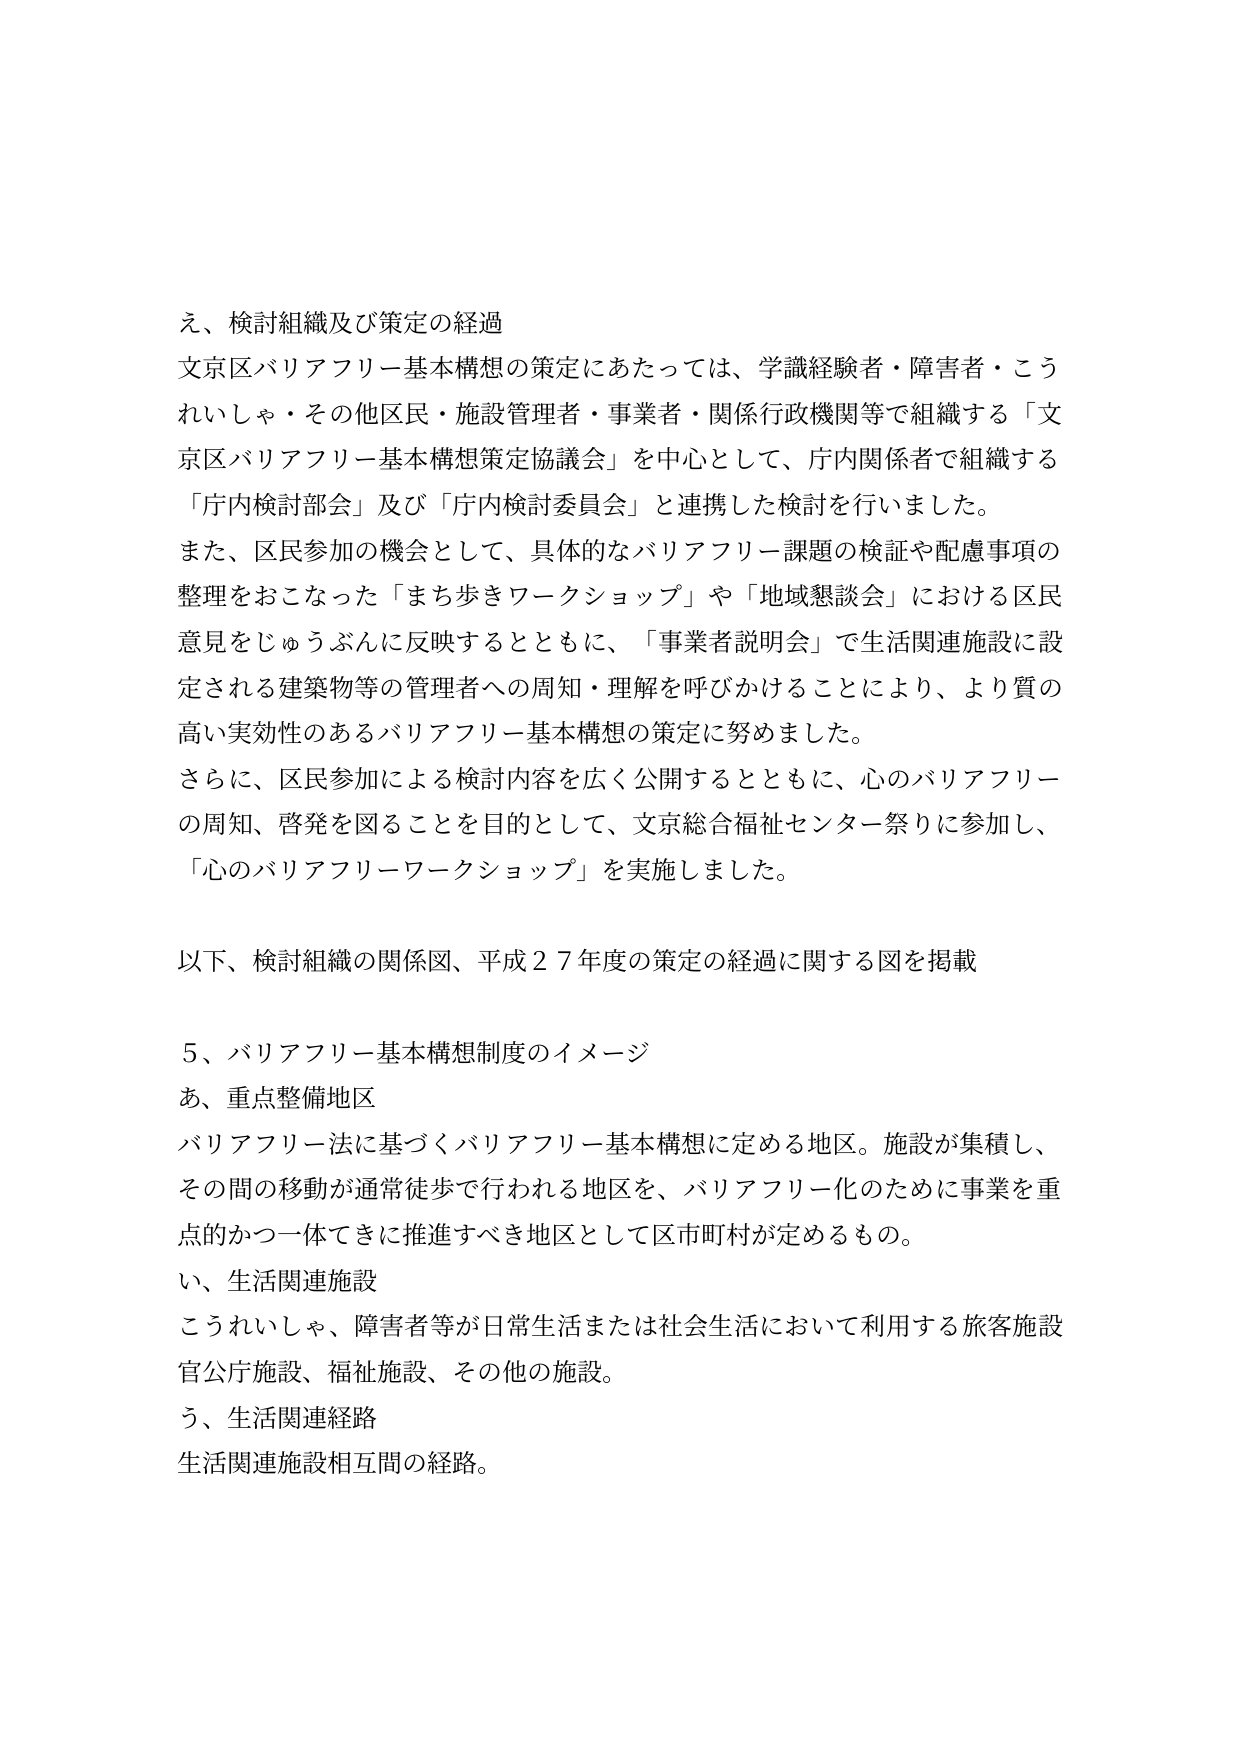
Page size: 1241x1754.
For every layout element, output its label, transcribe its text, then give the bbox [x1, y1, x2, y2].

text い、生活関連施設 [177, 1257, 1063, 1302]
text 文京区バリアフリー基本構想の策定にあたっては、学識経験者・障害者・こうれいしゃ・その他区民・施設管理者・事業者・関係行政機関等で組織する「文京区バリアフリー基本構想策定協議会」を中心として、庁内関係者で組織する「庁内検討部会」及び「庁内検討委員会」と連携した検討を行いました。 [177, 344, 1063, 527]
text 生活関連施設相互間の経路。 [177, 1439, 1063, 1485]
text バリアフリー法に基づくバリアフリー基本構想に定める地区。施設が集積し、その間の移動が通常徒歩で行われる地区を、バリアフリー化のために事業を重点的かつ一体てきに推進すべき地区として区市町村が定めるもの。 [177, 1120, 1063, 1257]
text 以下、検討組織の関係図、平成２７年度の策定の経過に関する図を掲載 [177, 937, 1063, 983]
text ５、バリアフリー基本構想制度のイメージ [177, 1028, 1063, 1074]
text え、検討組織及び策定の経過 [177, 298, 1063, 344]
text あ、重点整備地区 [177, 1074, 1063, 1120]
text また、区民参加の機会として、具体的なバリアフリー課題の検証や配慮事項の整理をおこなった「まち歩きワークショップ」や「地域懇談会」における区民意見をじゅうぶんに反映するとともに、「事業者説明会」で生活関連施設に設定される建築物等の管理者への周知・理解を呼びかけることにより、より質の高い実効性のあるバリアフリー基本構想の策定に努めました。 [177, 527, 1063, 755]
text こうれいしゃ、障害者等が日常生活または社会生活において利用する旅客施設、官公庁施設、福祉施設、その他の施設。 [177, 1302, 1063, 1393]
text さらに、区民参加による検討内容を広く公開するとともに、心のバリアフリーの周知、啓発を図ることを目的として、文京総合福祉センター祭りに参加し、「心のバリアフリーワークショップ」を実施しました。 [177, 755, 1063, 892]
text う、生活関連経路 [177, 1393, 1063, 1439]
